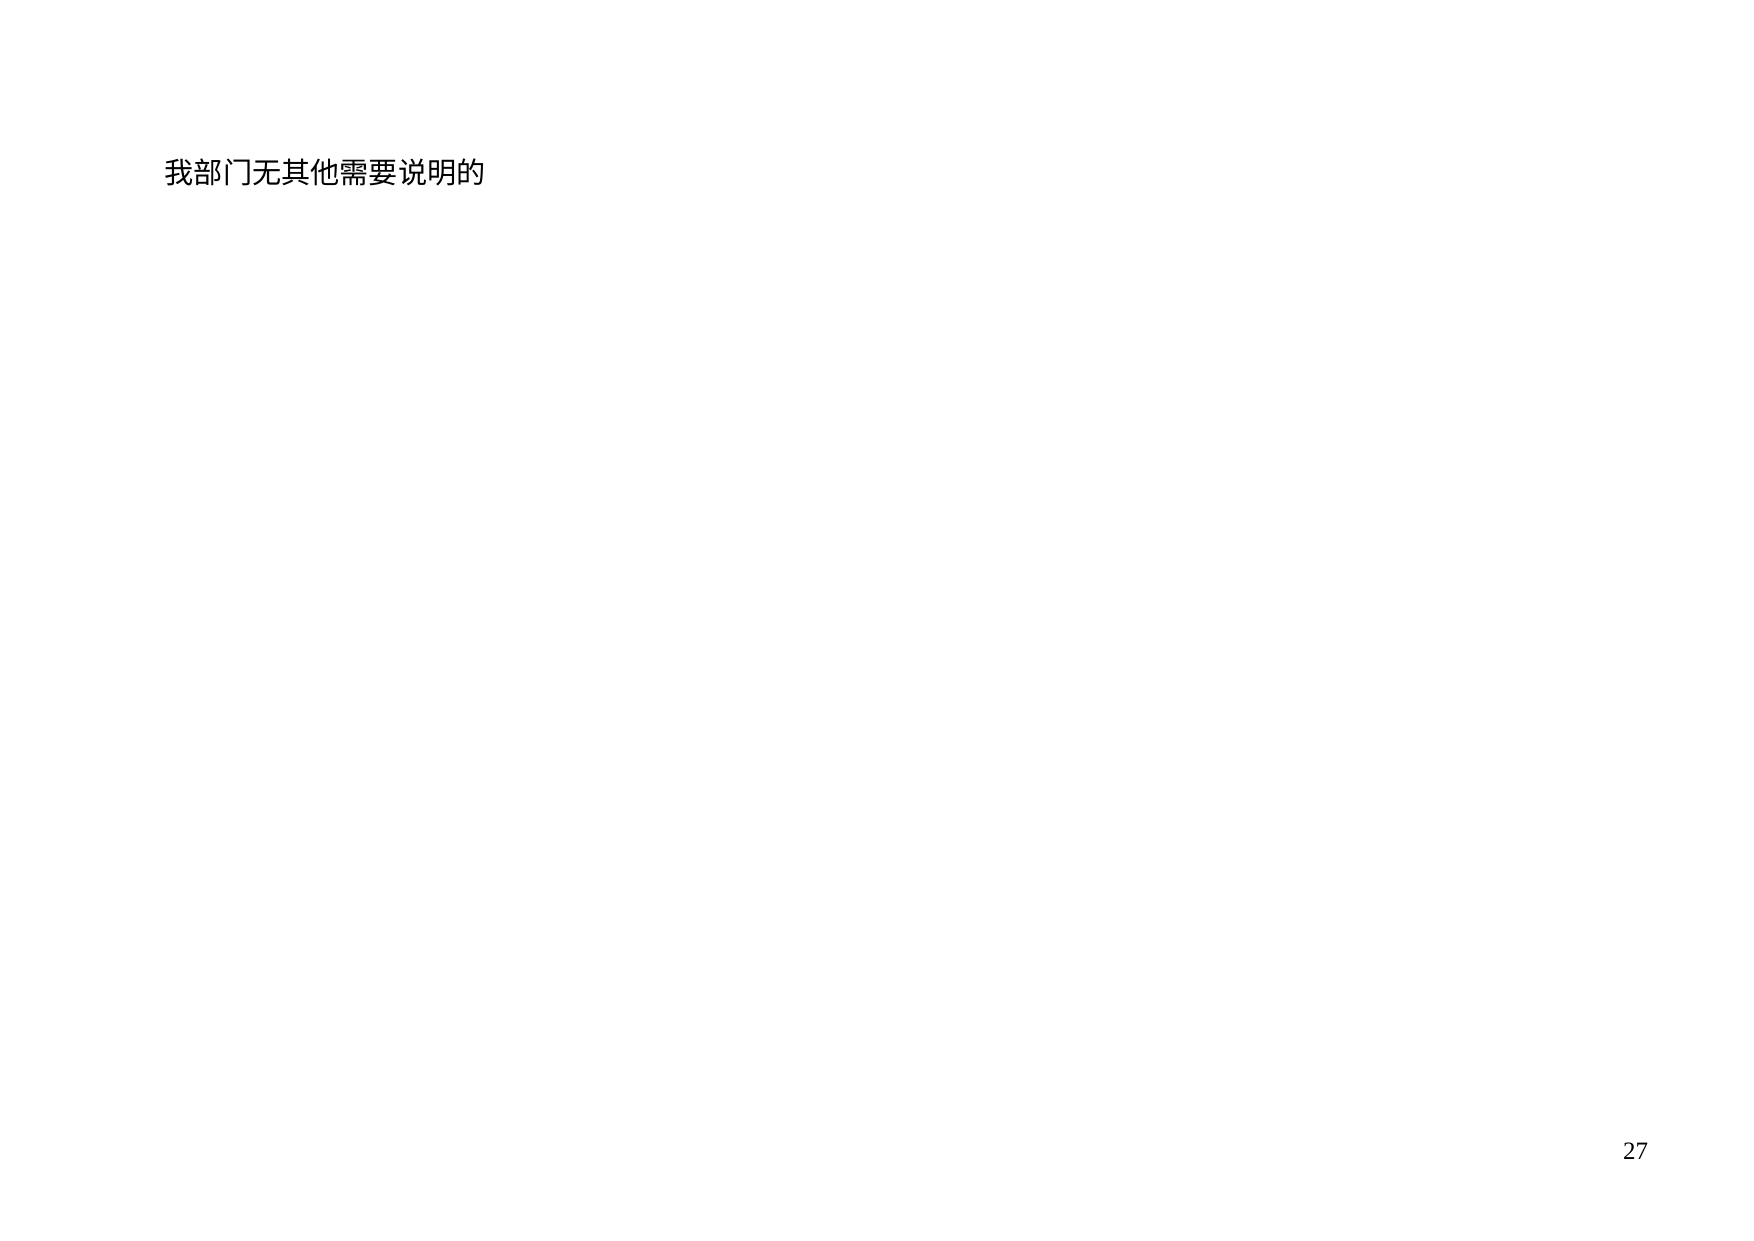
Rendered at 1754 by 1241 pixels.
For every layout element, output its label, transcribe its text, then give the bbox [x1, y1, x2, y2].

text 我部门无其他需要说明的 [106, 142, 1648, 194]
